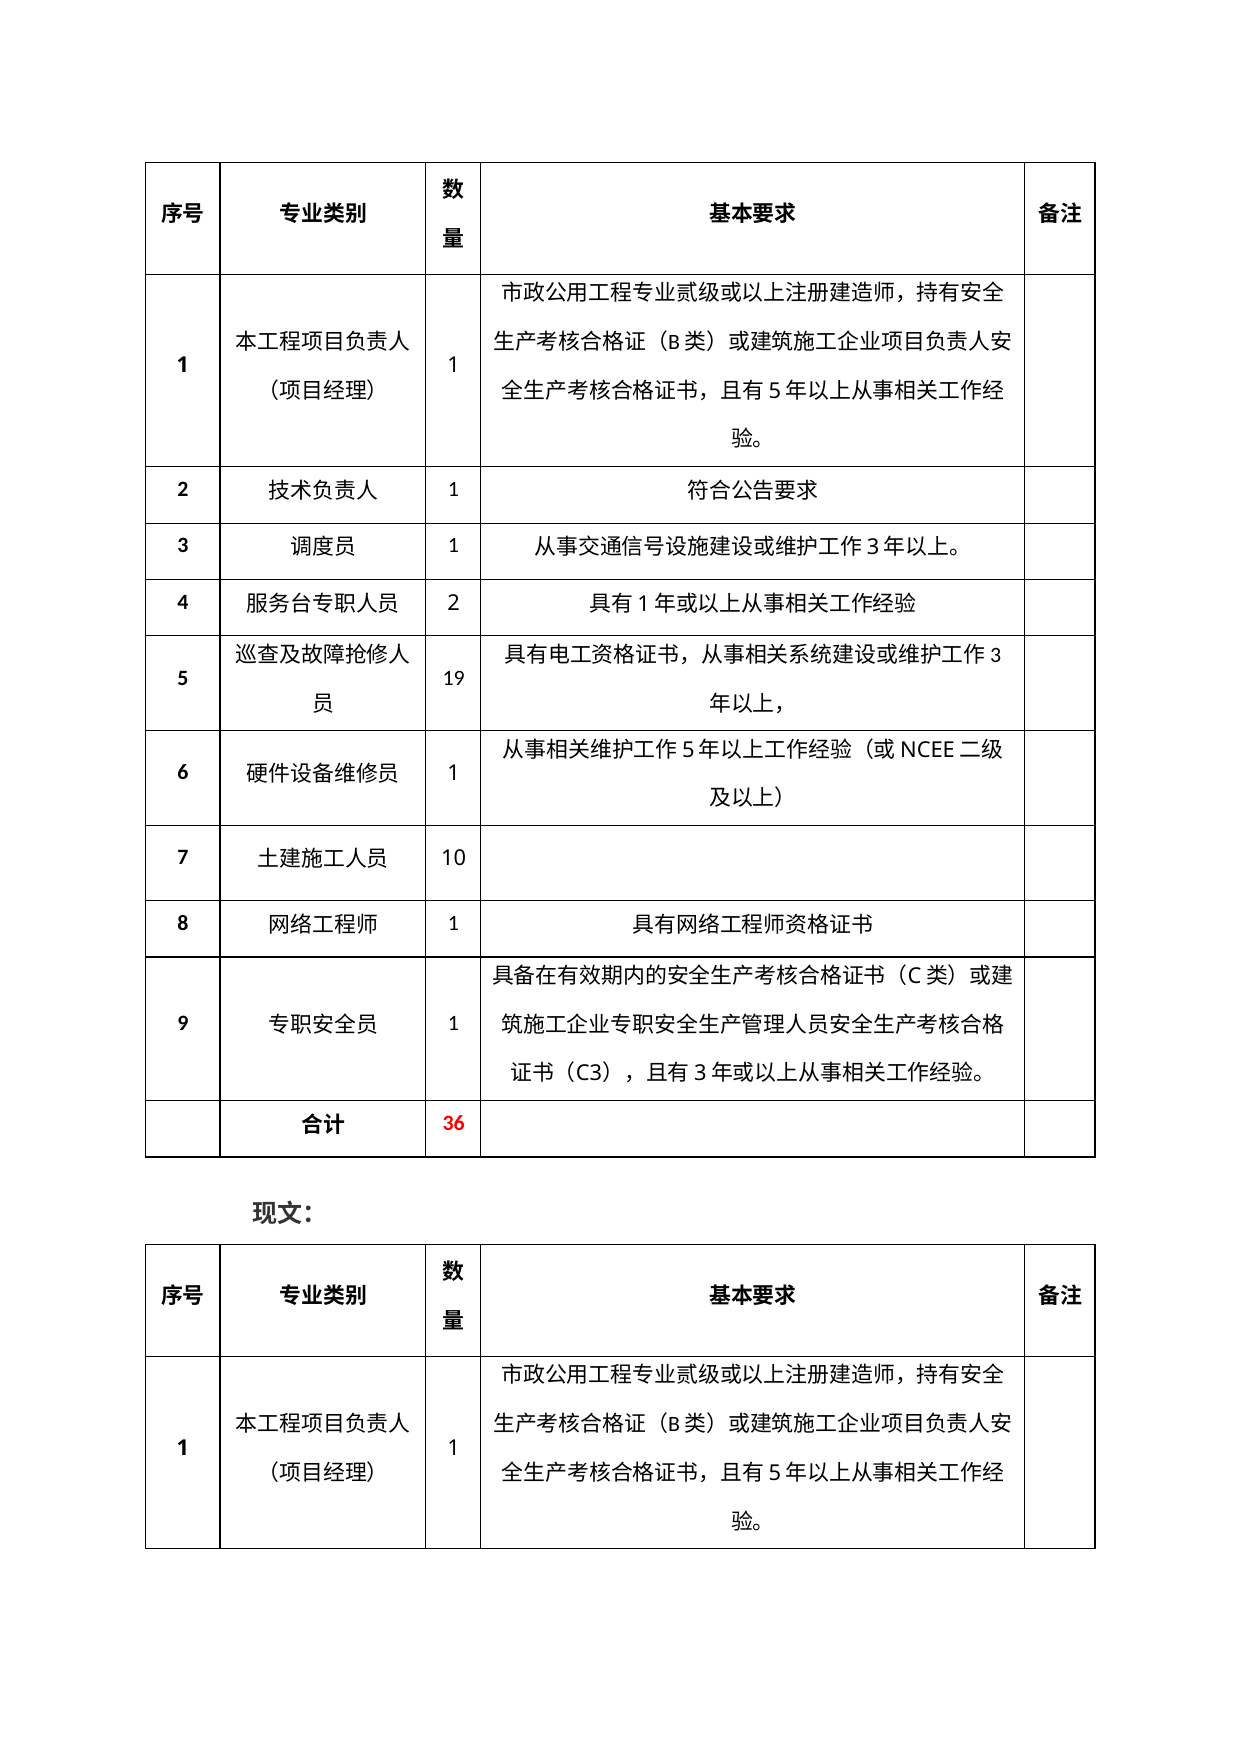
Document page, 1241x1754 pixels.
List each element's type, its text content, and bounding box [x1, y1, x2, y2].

table_cell 从事交通信号设施建设或维护工作3年以上。 [481, 524, 1024, 579]
table_cell 服务台专职人员 [221, 580, 425, 635]
table_cell 10 [426, 826, 480, 900]
table_cell 5 [146, 636, 219, 730]
table_header 备注 [1025, 1245, 1094, 1356]
table_cell 本工程项目负责人（项目经理） [221, 1357, 425, 1548]
table_cell 7 [146, 826, 219, 900]
table_cell 19 [426, 636, 480, 730]
table_cell [1025, 275, 1094, 466]
table_cell [1025, 636, 1094, 730]
table_cell [481, 826, 1024, 900]
table_cell 具有1年或以上从事相关工作经验 [481, 580, 1024, 635]
table_cell [1025, 731, 1094, 825]
table_cell 6 [146, 731, 219, 825]
table_cell 专职安全员 [221, 958, 425, 1100]
table_cell 市政公用工程专业贰级或以上注册建造师，持有安全生产考核合格证（B类）或建筑施工企业项目负责人安全生产考核合格证书，且有5年以上从事相关工作经验。 [481, 275, 1024, 466]
table_cell [1025, 524, 1094, 579]
table_cell 具备在有效期内的安全生产考核合格证书（C类）或建筑施工企业专职安全生产管理人员安全生产考核合格证书（C3），且有3年或以上从事相关工作经验。 [481, 958, 1024, 1100]
table_header 备注 [1025, 163, 1094, 274]
table_cell [146, 1101, 219, 1156]
table_cell 从事相关维护工作5年以上工作经验（或NCEE二级及以上） [481, 731, 1024, 825]
table_cell 市政公用工程专业贰级或以上注册建造师，持有安全生产考核合格证（B类）或建筑施工企业项目负责人安全生产考核合格证书，且有5年以上从事相关工作经验。 [481, 1357, 1024, 1548]
table_cell 巡查及故障抢修人员 [221, 636, 425, 730]
table_cell 1 [426, 524, 480, 579]
table_header 专业类别 [221, 163, 425, 274]
table_cell 9 [146, 958, 219, 1100]
table_header 序号 [146, 163, 219, 274]
table_cell 8 [146, 901, 219, 956]
table_cell [1025, 1357, 1094, 1548]
table_cell 2 [146, 467, 219, 522]
table_cell 1 [146, 275, 219, 466]
table_cell [1025, 958, 1094, 1100]
table_header 基本要求 [481, 1245, 1024, 1356]
table_cell [1025, 580, 1094, 635]
table_cell 1 [426, 275, 480, 466]
table_cell [1025, 826, 1094, 900]
table_cell 1 [426, 731, 480, 825]
table_cell 本工程项目负责人（项目经理） [221, 275, 425, 466]
table_cell 4 [146, 580, 219, 635]
table_header 基本要求 [481, 163, 1024, 274]
table_header 序号 [146, 1245, 219, 1356]
list 现文： [252, 1179, 1053, 1244]
table_header 数量 [426, 1245, 480, 1356]
table_cell 调度员 [221, 524, 425, 579]
table_cell 具有网络工程师资格证书 [481, 901, 1024, 956]
table_cell 合计 [221, 1101, 425, 1156]
table_cell 硬件设备维修员 [221, 731, 425, 825]
table_cell 具有电工资格证书，从事相关系统建设或维护工作3年以上， [481, 636, 1024, 730]
table_cell 36 [426, 1101, 480, 1156]
table_cell [481, 1101, 1024, 1156]
table_cell 1 [146, 1357, 219, 1548]
table_cell 符合公告要求 [481, 467, 1024, 522]
table_cell [1025, 901, 1094, 956]
table_header 专业类别 [221, 1245, 425, 1356]
table_cell 技术负责人 [221, 467, 425, 522]
table_cell 网络工程师 [221, 901, 425, 956]
table_cell [1025, 1101, 1094, 1156]
table_cell 土建施工人员 [221, 826, 425, 900]
table_header 数量 [426, 163, 480, 274]
table_cell 3 [146, 524, 219, 579]
table_cell 1 [426, 1357, 480, 1548]
table_cell 1 [426, 901, 480, 956]
table_cell 1 [426, 467, 480, 522]
table_cell 1 [426, 958, 480, 1100]
table_cell [1025, 467, 1094, 522]
table_cell 2 [426, 580, 480, 635]
